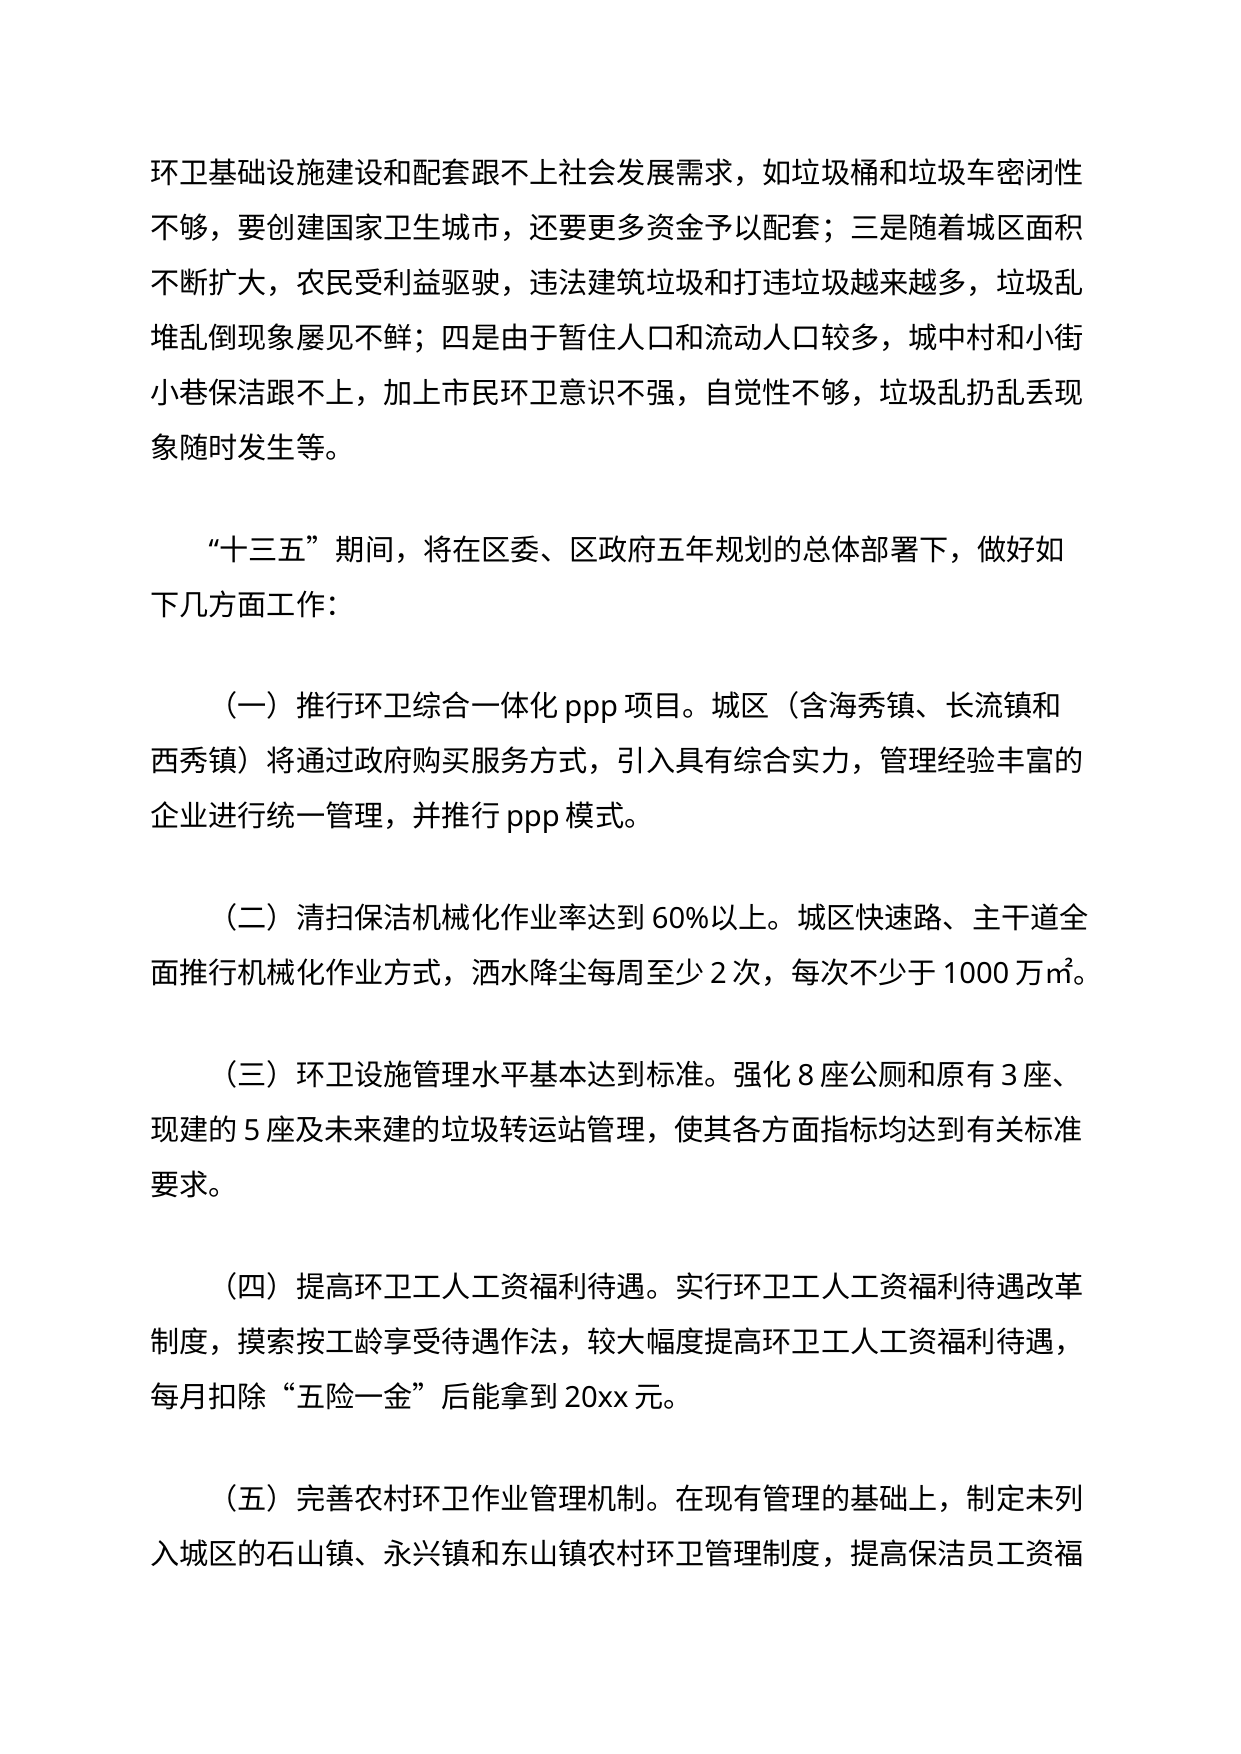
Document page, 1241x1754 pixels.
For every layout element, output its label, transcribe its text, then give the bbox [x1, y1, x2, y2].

text “十三五”期间，将在区委、区政府五年规划的总体部署下，做好如下几方面工作： [150, 526, 1090, 623]
text （二）清扫保洁机械化作业率达到60%以上。城区快速路、主干道全面推行机械化作业方式，洒水降尘每周至少2次，每次不少于1000万㎡。 [150, 895, 1090, 992]
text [150, 1475, 1090, 1573]
text （四）提高环卫工人工资福利待遇。实行环卫工人工资福利待遇改革制度，摸索按工龄享受待遇作法，较大幅度提高环卫工人工资福利待遇，每月扣除“五险一金”后能拿到20xx元。 [150, 1264, 1090, 1416]
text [150, 150, 1090, 467]
text （三）环卫设施管理水平基本达到标准。强化8座公厕和原有3座、现建的5座及未来建的垃圾转运站管理，使其各方面指标均达到有关标准要求。 [150, 1052, 1090, 1204]
text （一）推行环卫综合一体化ppp项目。城区（含海秀镇、长流镇和西秀镇）将通过政府购买服务方式，引入具有综合实力，管理经验丰富的企业进行统一管理，并推行ppp模式。 [150, 683, 1090, 835]
